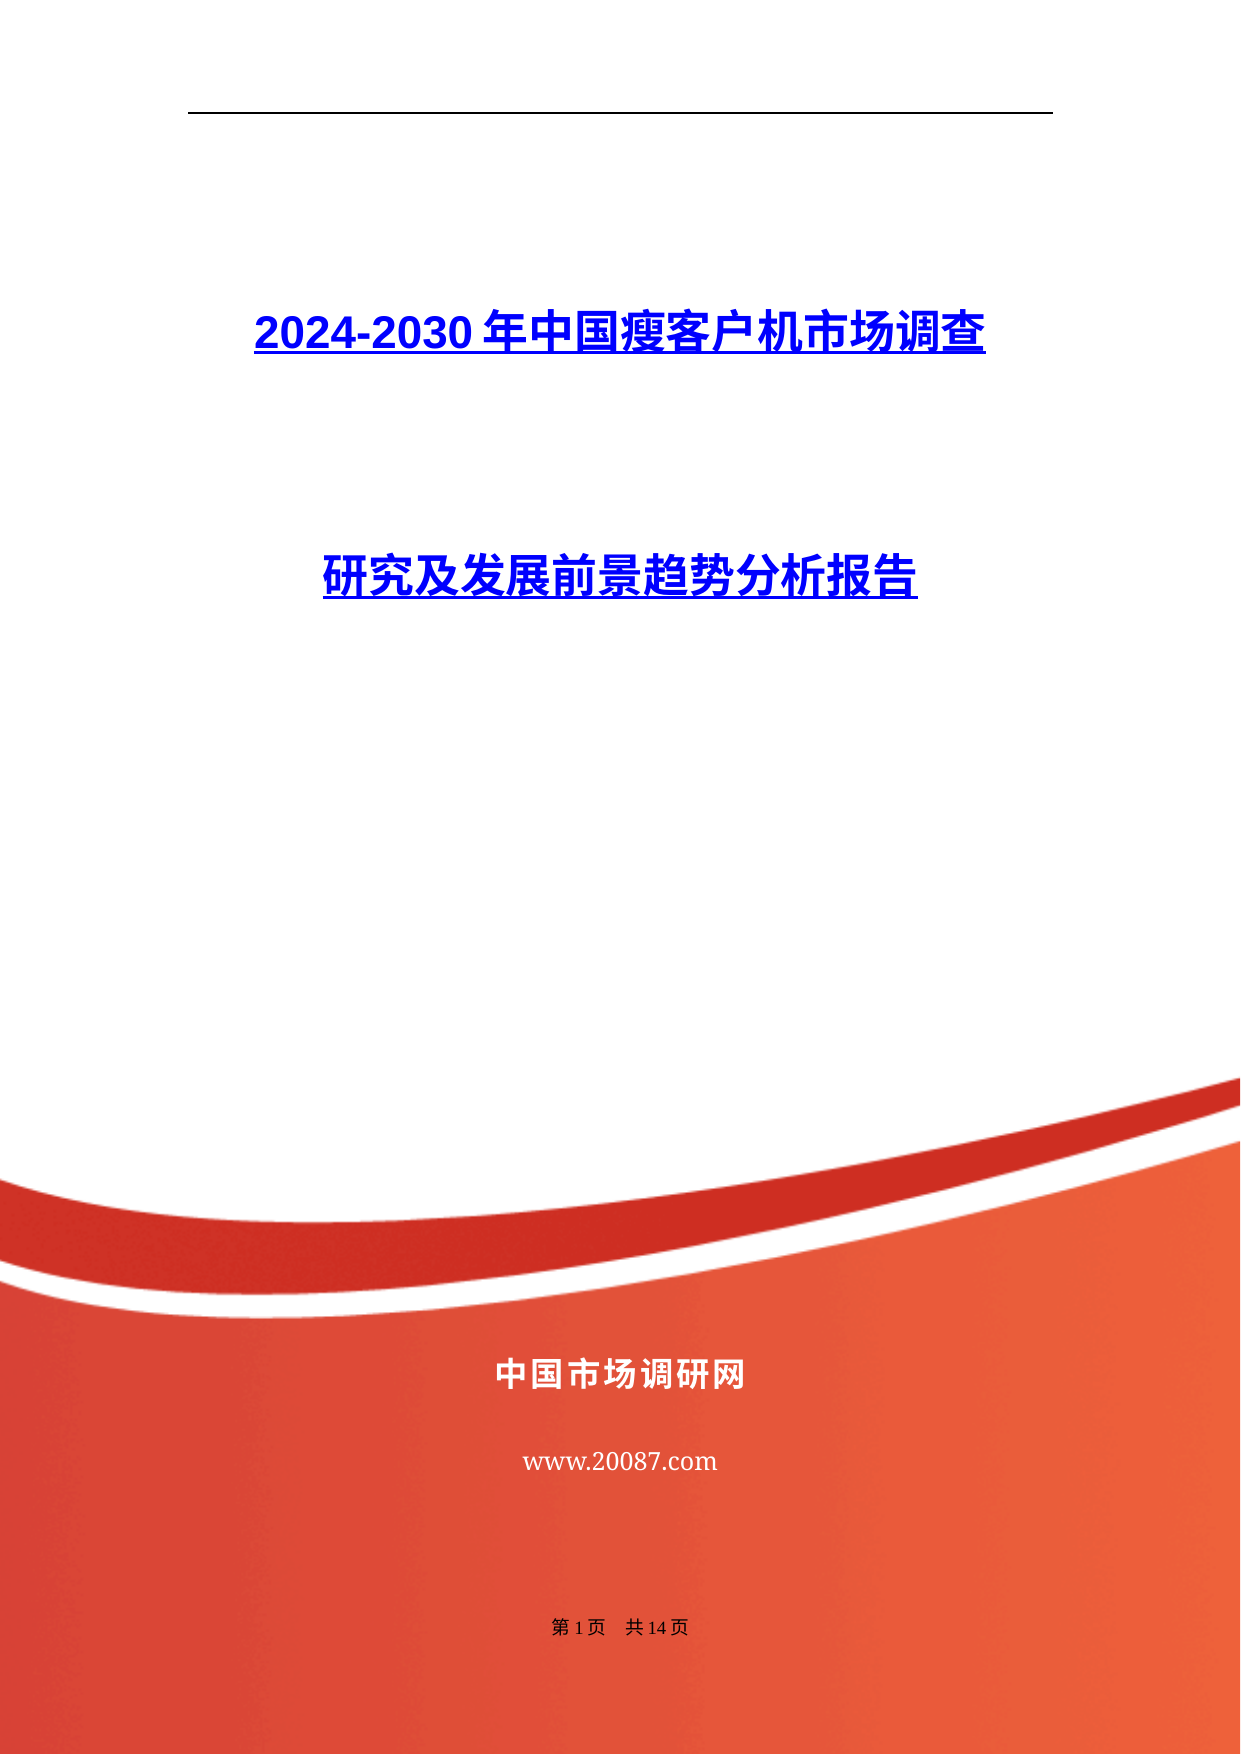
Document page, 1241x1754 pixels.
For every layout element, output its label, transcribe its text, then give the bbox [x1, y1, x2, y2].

subtitle 中国市场调研网 [187, 1339, 1053, 1404]
picture [0, 1006, 1241, 1754]
table_header 2024-2030年中国瘦客户机市场调查研究及发展前景趋势分析报告 [188, 207, 1053, 773]
text www.20087.com [187, 1428, 1053, 1493]
